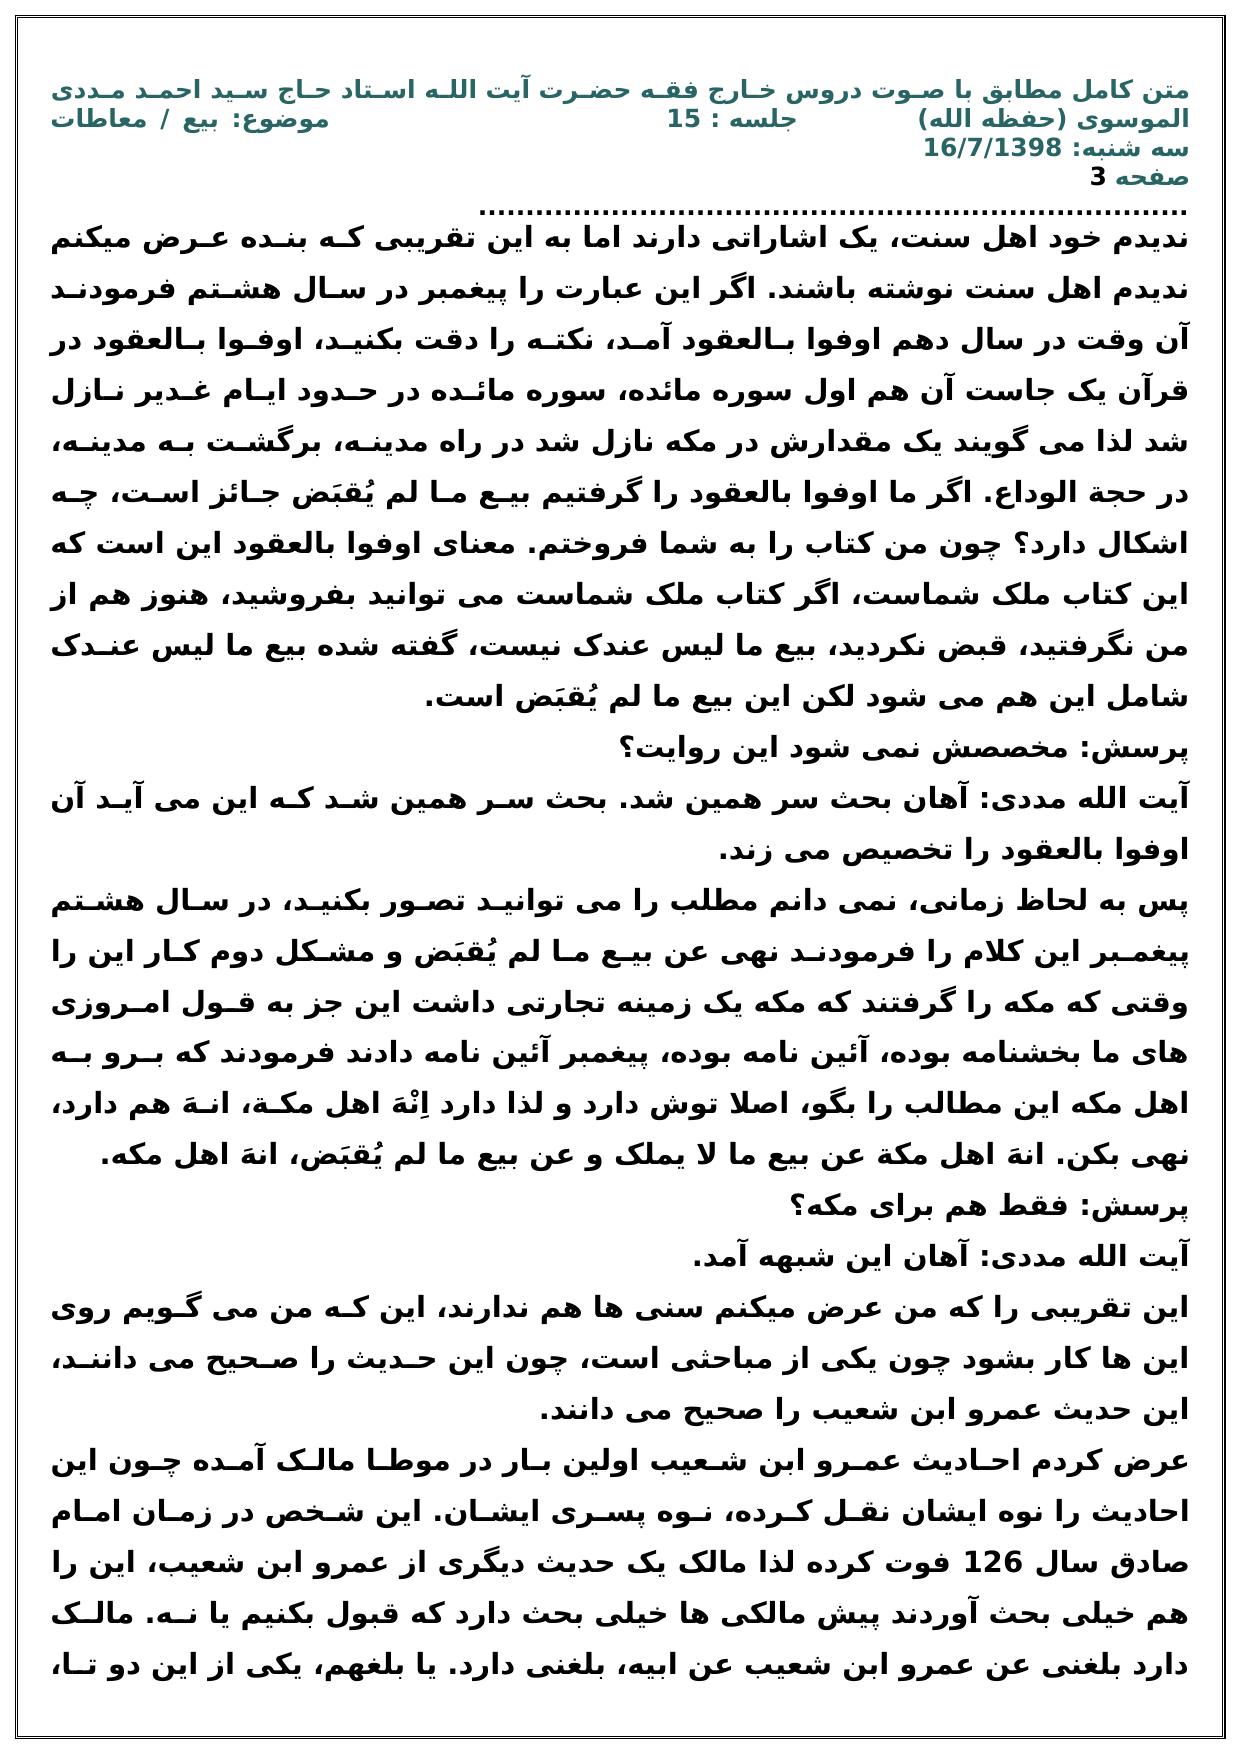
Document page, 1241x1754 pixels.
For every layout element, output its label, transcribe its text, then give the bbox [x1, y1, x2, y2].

text آیت الله مددی: آهان این شبهه آمد. [50, 1239, 1190, 1273]
text پرسش: فقط هم برای مکه؟ [50, 1189, 1190, 1223]
text پرسش: مخصصش نمی شود این روایت؟ [50, 730, 1190, 764]
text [50, 1443, 1190, 1681]
text پس به لحاظ زمانی، نمی دانم مطلب را می توانید تصور بکنید، در سال هشتم پیغمبر این کلام را فرمودند نهی عن بیع ما لم یُقبَض و مشکل دوم کار این را وقتی که مکه را گرفتند که مکه یک زمینه تجارتی داشت این جز به قول امروزی های ما بخشنامه بوده، آئین نامه بوده، پیغمبر آئین نامه دادند فرمودند که برو به اهل مکه این مطالب را بگو، اصلا توش دارد و لذا دارد اِنْهَ اهل مکة، انهَ هم دارد، نهی بکن. انهَ اهل مکة عن بیع ما لا یملک و عن بیع ما لم یُقبَض، انهَ اهل مکه. [50, 883, 1190, 1172]
text آیت الله مددی: آهان بحث سر همین شد. بحث سر همین شد که این می آید آن اوفوا بالعقود را تخصیص می زند. [50, 781, 1190, 866]
text این تقریبی را که من عرض میکنم سنی ها هم ندارند، این که من می گویم روی این ها کار بشود چون یکی از مباحثی است، چون این حدیث را صحیح می دانند، این حدیث عمرو ابن شعیب را صحیح می دانند. [50, 1291, 1190, 1426]
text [50, 221, 1190, 713]
